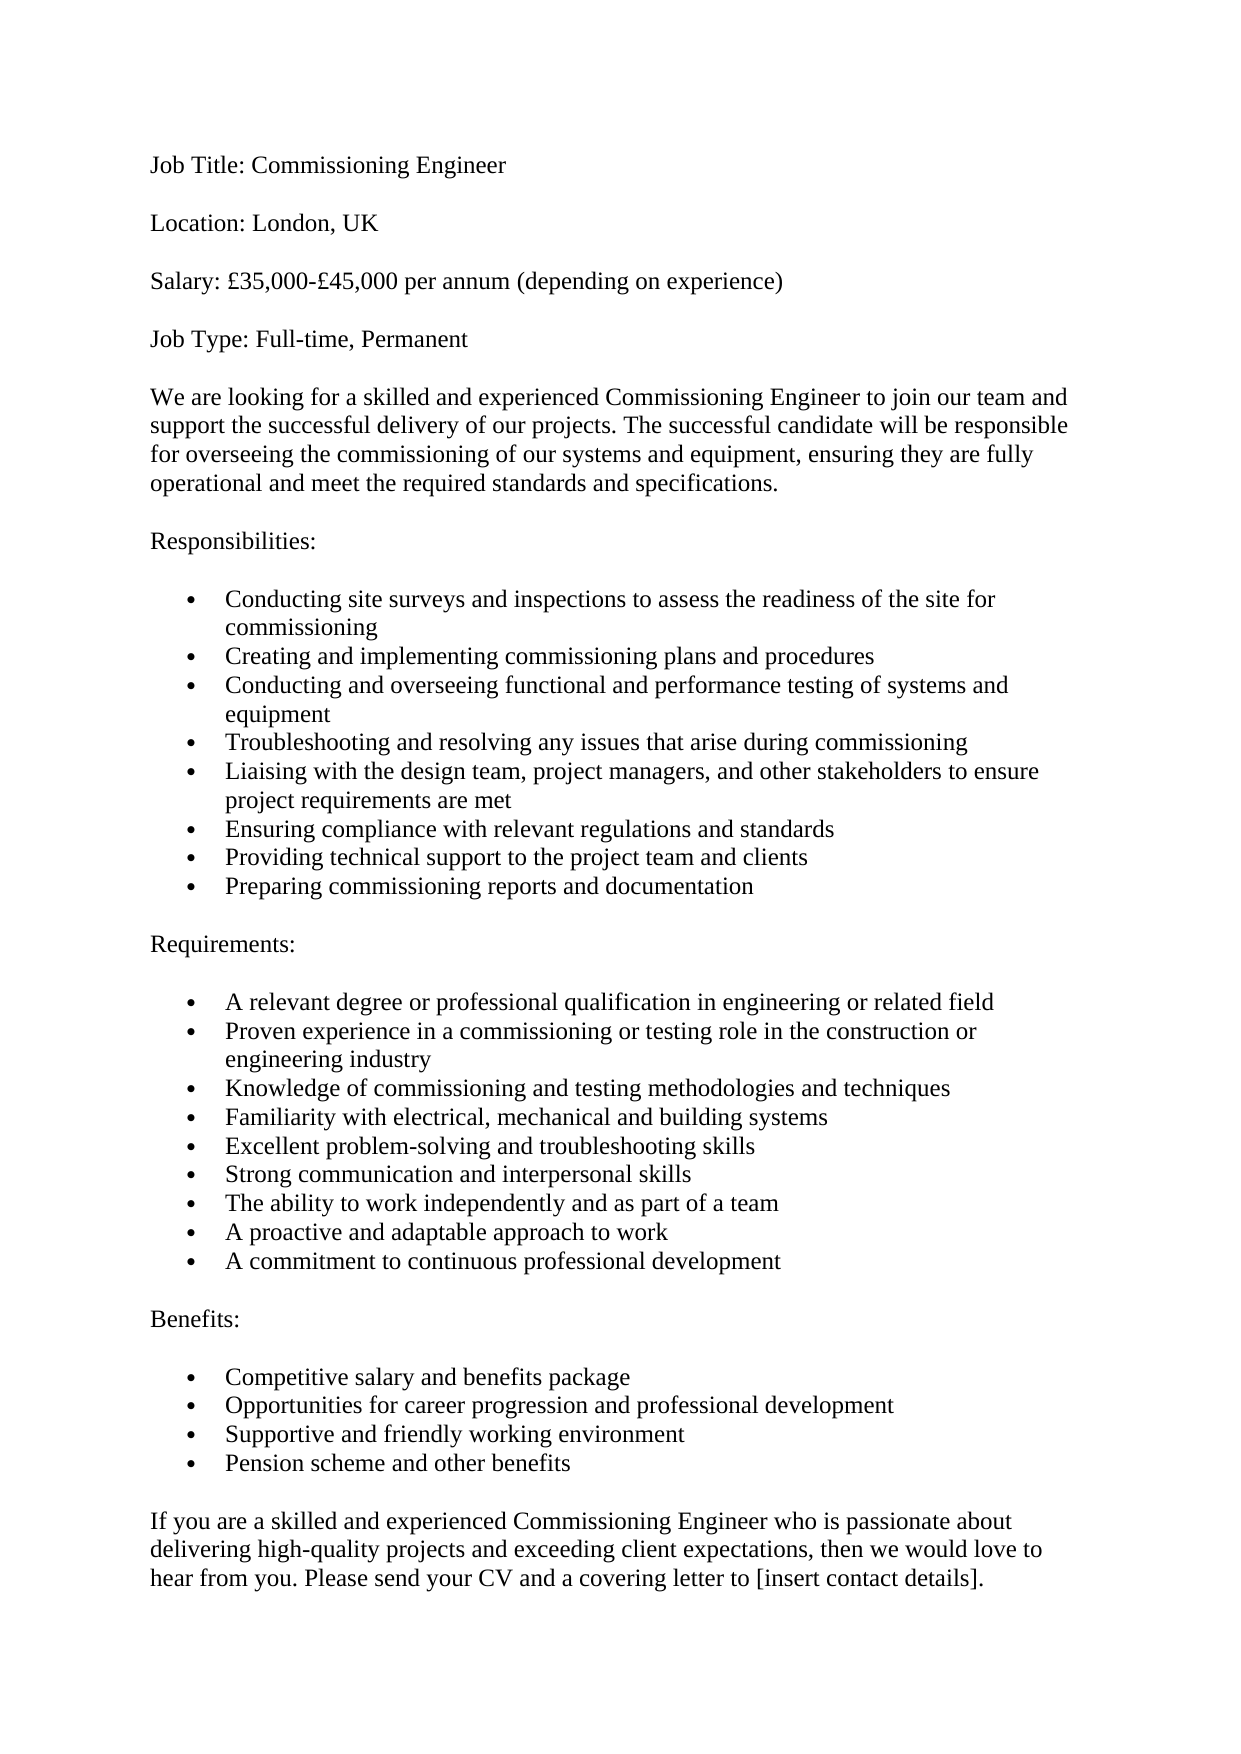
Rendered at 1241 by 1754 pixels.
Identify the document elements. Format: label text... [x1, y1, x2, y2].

text If you are a skilled and experienced Commissioning Engineer who is passionate about delivering high-quality projects and exceeding client expectations, then we would love to hear from you. Please send your CV and a covering letter to [insert contact details]. [150, 1506, 1090, 1592]
text Location: London, UK [150, 208, 1090, 237]
list Ensuring compliance with relevant regulations and standards [187, 814, 1090, 842]
list Opportunities for career progression and professional development [187, 1390, 1090, 1419]
list Conducting site surveys and inspections to assess the readiness of the site for commissioning [187, 584, 1090, 641]
list Knowledge of commissioning and testing methodologies and techniques [187, 1073, 1090, 1102]
list Proven experience in a commissioning or testing role in the construction or engineering industry [187, 1016, 1090, 1073]
list Preparing commissioning reports and documentation [187, 871, 1090, 900]
list A commitment to continuous professional development [187, 1246, 1090, 1274]
list Supportive and friendly working environment [187, 1419, 1090, 1448]
text Requirements: [150, 929, 1090, 958]
text We are looking for a skilled and experienced Commissioning Engineer to join our team and support the successful delivery of our projects. The successful candidate will be responsible for overseeing the commissioning of our systems and equipment, ensuring they are fully operational and meet the required standards and specifications. [150, 382, 1090, 497]
text Job Type: Full-time, Permanent [150, 324, 1090, 352]
list Strong communication and interpersonal skills [187, 1159, 1090, 1188]
text Responsibilities: [150, 526, 1090, 554]
list The ability to work independently and as part of a team [187, 1188, 1090, 1217]
list Pension scheme and other benefits [187, 1448, 1090, 1477]
list Providing technical support to the project team and clients [187, 842, 1090, 871]
list Conducting and overseeing functional and performance testing of systems and equipment [187, 670, 1090, 727]
list Competitive salary and benefits package [187, 1362, 1090, 1390]
list A relevant degree or professional qualification in engineering or related field [187, 987, 1090, 1016]
list Creating and implementing commissioning plans and procedures [187, 641, 1090, 670]
list Liaising with the design team, project managers, and other stakeholders to ensure project requirements are met [187, 756, 1090, 814]
list Excellent problem-solving and troubleshooting skills [187, 1131, 1090, 1159]
text Benefits: [150, 1304, 1090, 1332]
text Job Title: Commissioning Engineer [150, 150, 1090, 179]
list A proactive and adaptable approach to work [187, 1217, 1090, 1246]
list Troubleshooting and resolving any issues that arise during commissioning [187, 727, 1090, 756]
text Salary: £35,000-£45,000 per annum (depending on experience) [150, 266, 1090, 294]
list Familiarity with electrical, mechanical and building systems [187, 1102, 1090, 1131]
